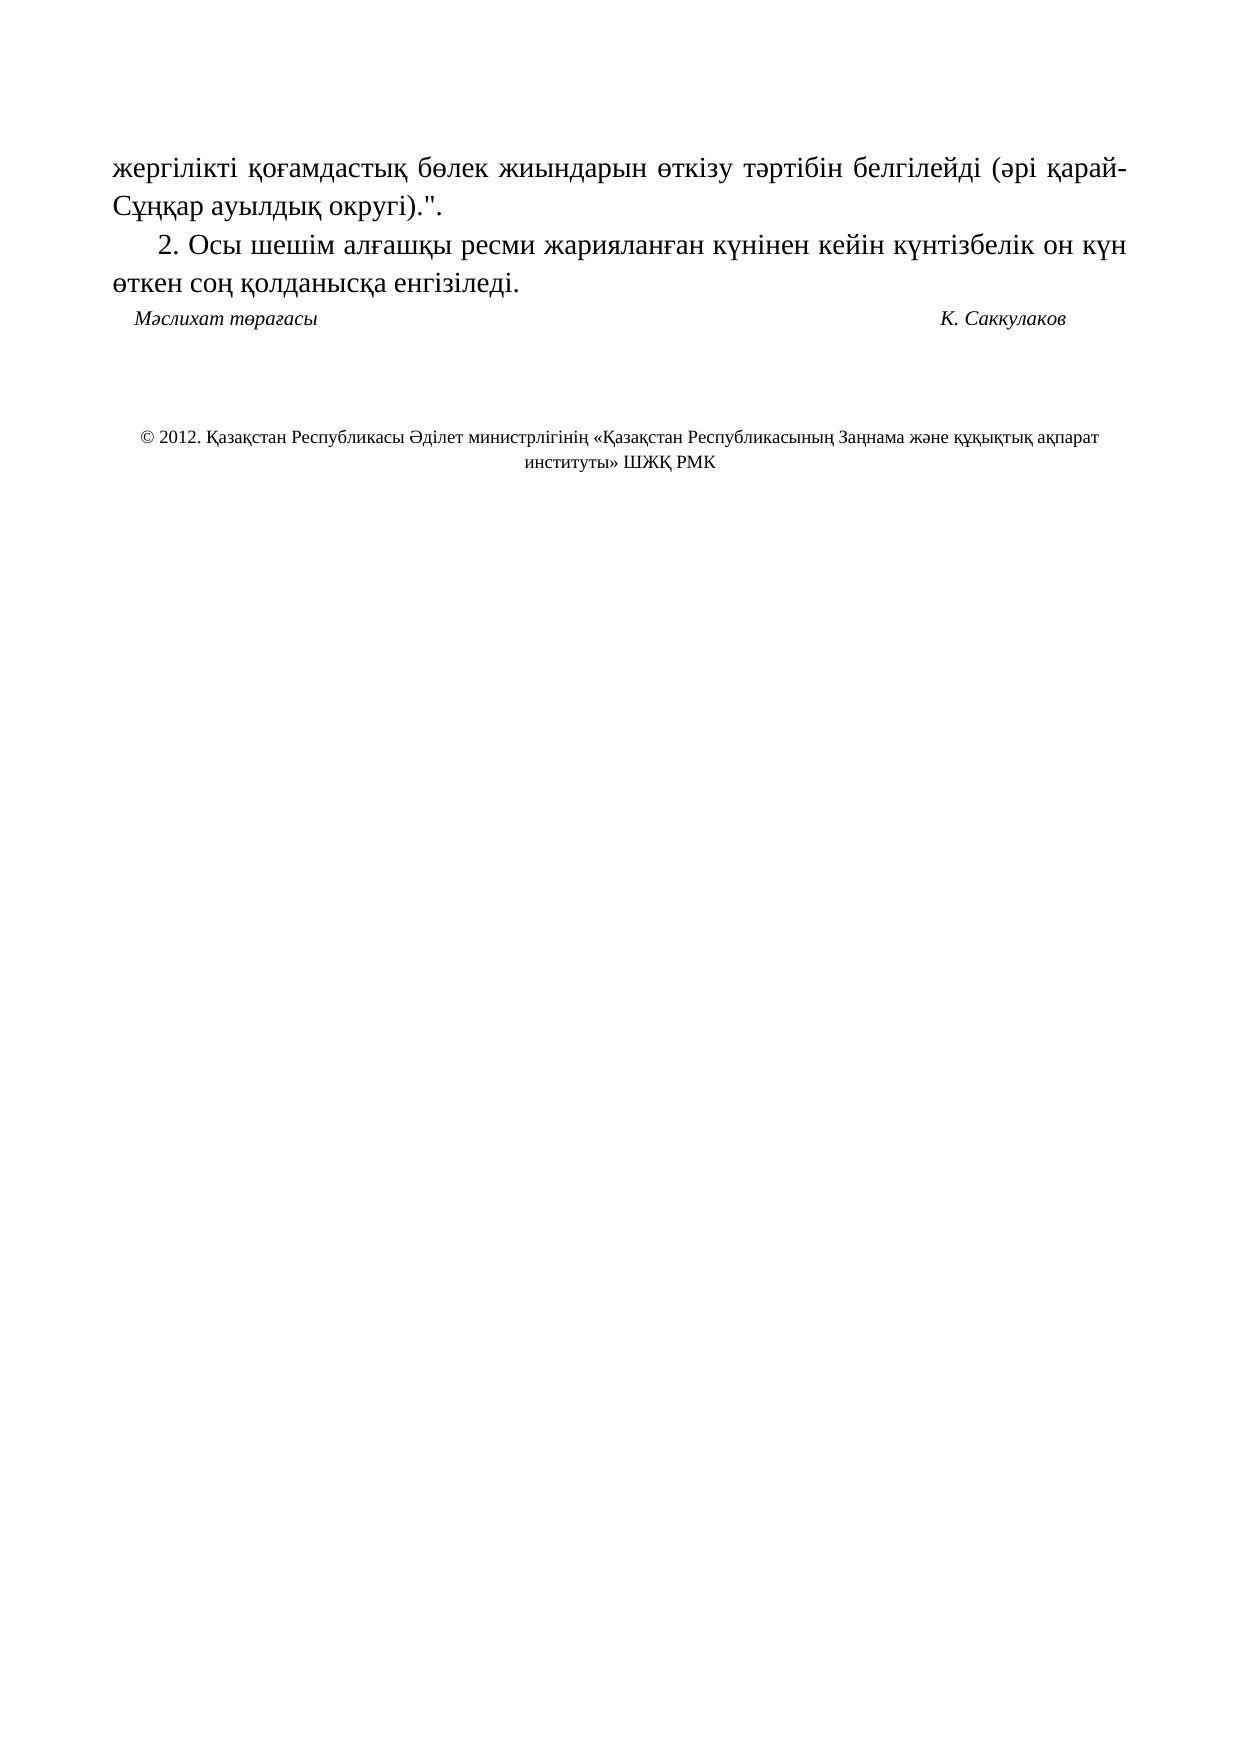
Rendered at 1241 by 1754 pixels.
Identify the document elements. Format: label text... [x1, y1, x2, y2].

table_header Мәслихат төрағасы [101, 304, 939, 335]
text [112, 150, 1128, 222]
text © 2012. Қазақстан Республикасы Әділет министрлігінің «Қазақстан Республикасының Заңнама және құқықтық ақпарат институты» ШЖҚ РМК [112, 426, 1128, 472]
text 2. Осы шешім алғашқы ресми жарияланған күнінен кейін күнтізбелік он күн өткен соң қолданысқа енгізіледі. [112, 227, 1128, 299]
table_header К. Саккулаков [939, 304, 1240, 335]
